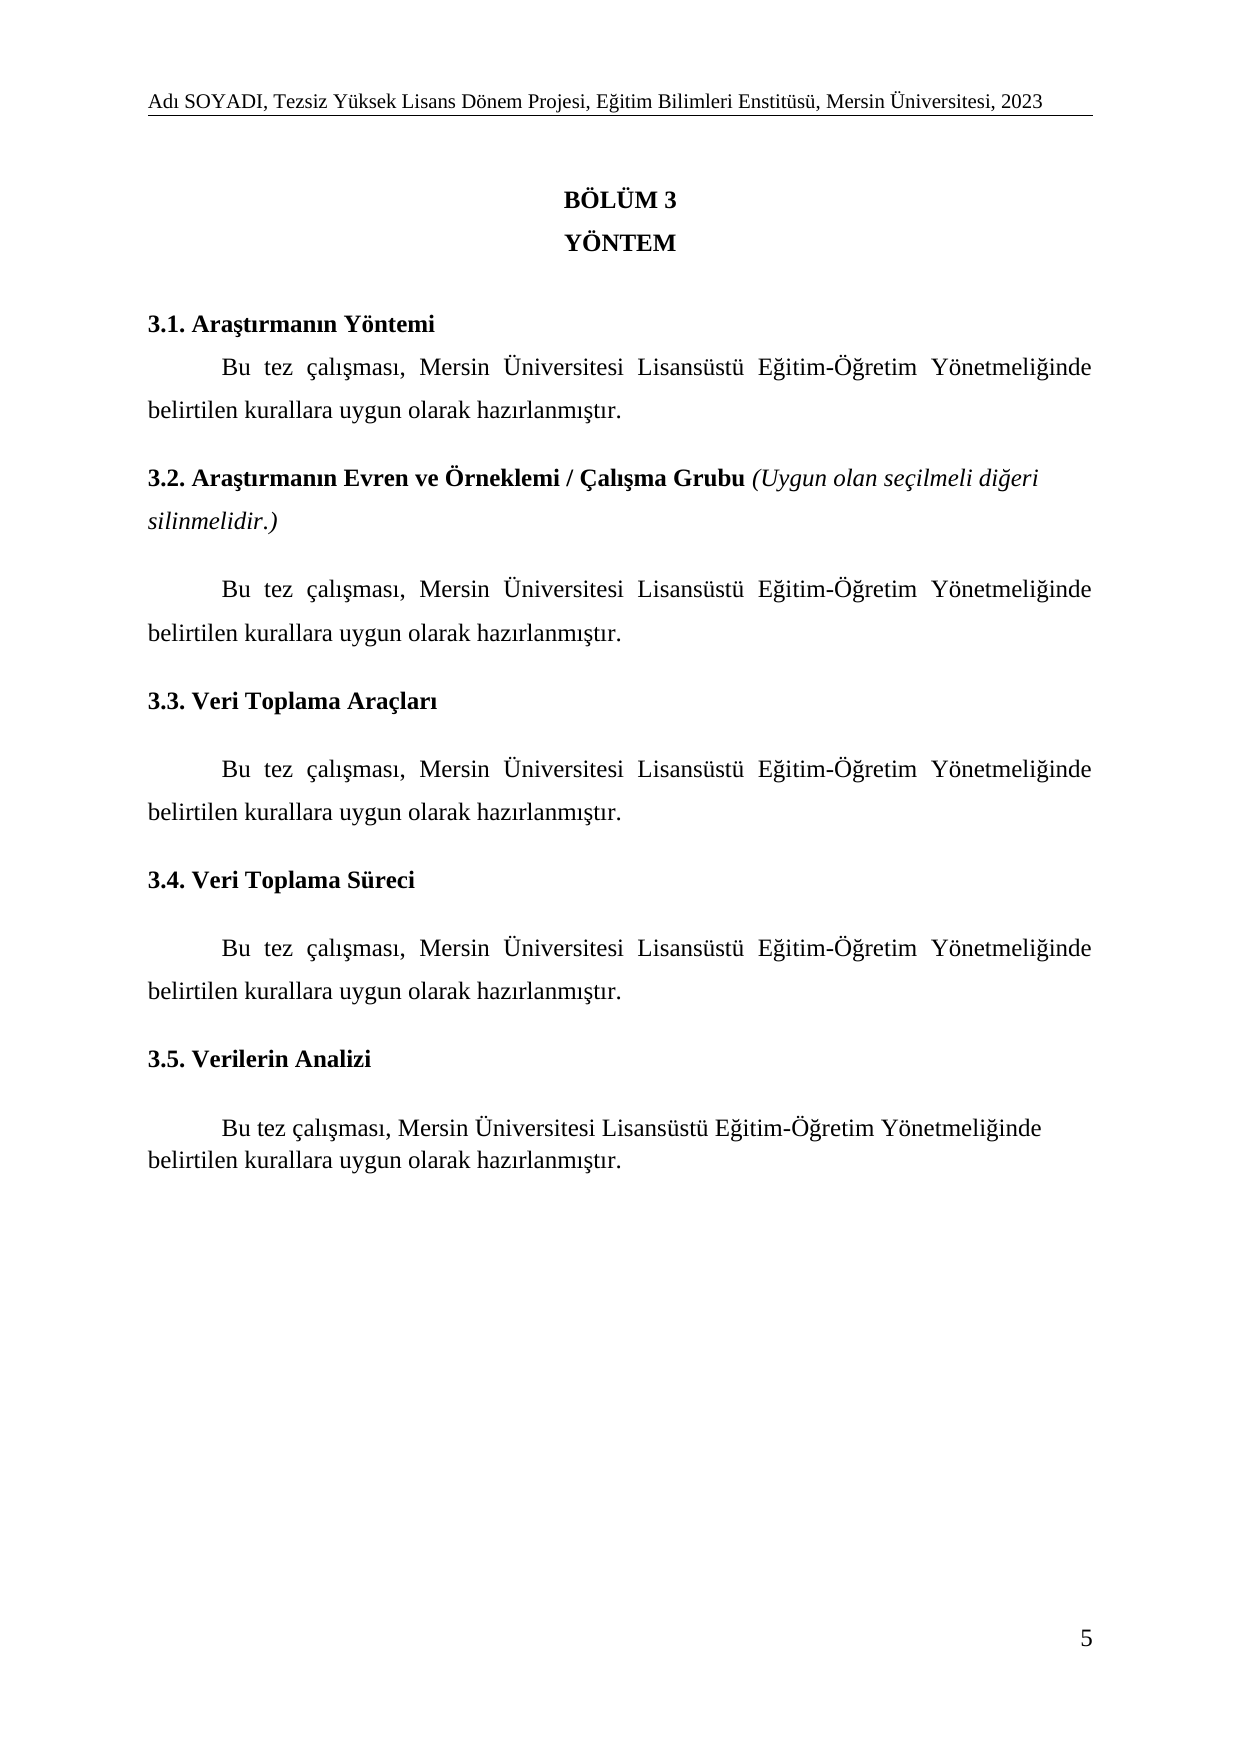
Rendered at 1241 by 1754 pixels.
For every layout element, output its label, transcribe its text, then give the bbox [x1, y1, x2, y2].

text Bu tez çalışması, Mersin Üniversitesi Lisansüstü Eğitim-Öğretim Yönetmeliğinde belirtilen kurallara uygun olarak hazırlanmıştır. [148, 574, 1093, 646]
text 3.4. Veri Toplama Süreci [148, 865, 1093, 894]
text 3.5. Verilerin Analizi [148, 1044, 1093, 1073]
text Bu tez çalışması, Mersin Üniversitesi Lisansüstü Eğitim-Öğretim Yönetmeliğinde belirtilen kurallara uygun olarak hazırlanmıştır. [148, 933, 1093, 1005]
text Bu tez çalışması, Mersin Üniversitesi Lisansüstü Eğitim-Öğretim Yönetmeliğinde belirtilen kurallara uygun olarak hazırlanmıştır. [148, 352, 1093, 424]
text 3.3. Veri Toplama Araçları [148, 686, 1093, 714]
text Bu tez çalışması, Mersin Üniversitesi Lisansüstü Eğitim-Öğretim Yönetmeliğinde belirtilen kurallara uygun olarak hazırlanmıştır. [148, 1113, 1093, 1174]
text 3.1. Araştırmanın Yöntemi [148, 309, 1093, 338]
text 3.2. Araştırmanın Evren ve Örneklemi / Çalışma Grubu (Uygun olan seçilmeli diğeri silinmelidir.) [148, 463, 1093, 535]
text Bu tez çalışması, Mersin Üniversitesi Lisansüstü Eğitim-Öğretim Yönetmeliğinde belirtilen kurallara uygun olarak hazırlanmıştır. [148, 754, 1093, 826]
text BÖLÜM 3 YÖNTEM [148, 185, 1093, 257]
